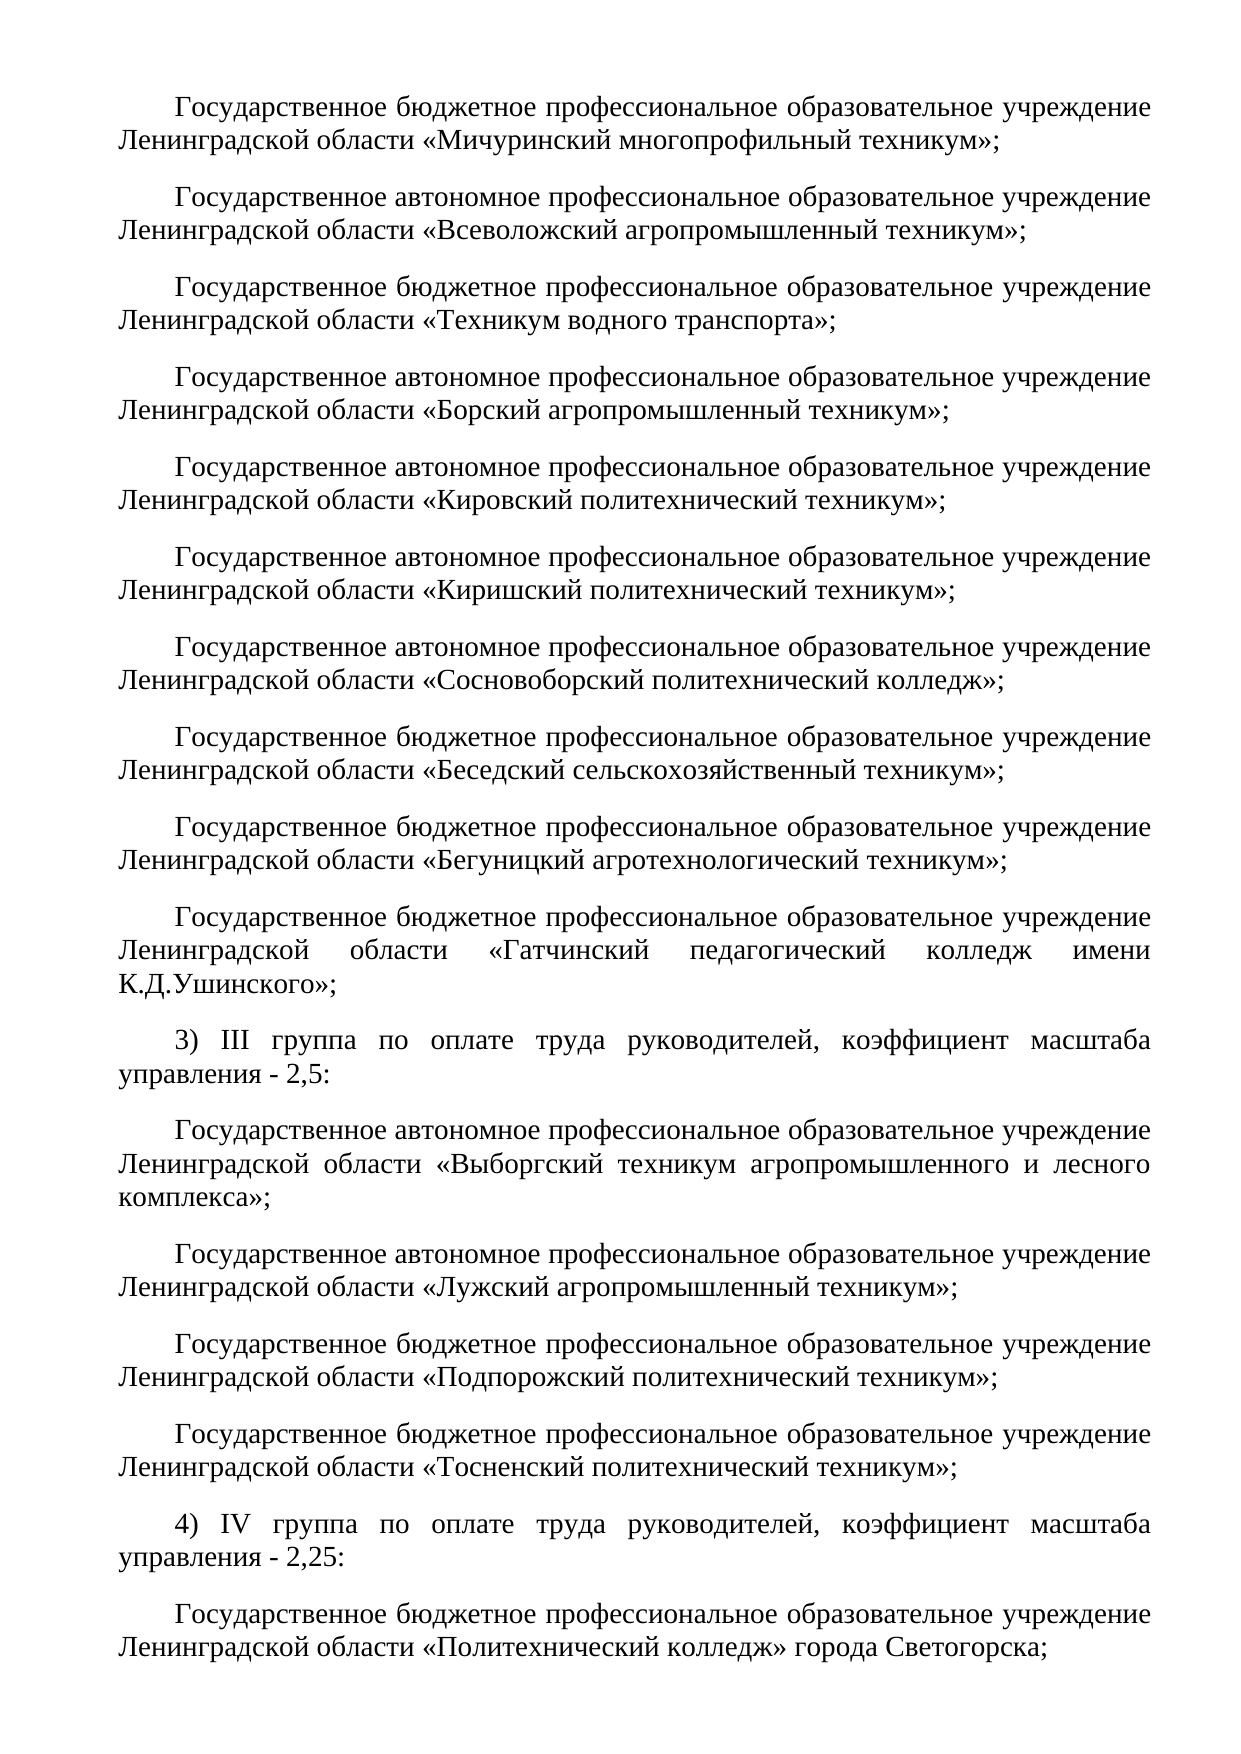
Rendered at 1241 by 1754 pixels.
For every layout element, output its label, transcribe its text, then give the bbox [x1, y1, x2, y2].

text Государственное бюджетное профессиональное образовательное учреждение Ленинградской области «Техникум водного транспорта»; [118, 269, 1152, 336]
text Государственное бюджетное профессиональное образовательное учреждение Ленинградской области «Мичуринский многопрофильный техникум»; [118, 89, 1152, 156]
text 4) IV группа по оплате труда руководителей, коэффициент масштаба управления - 2,25: [118, 1506, 1152, 1573]
text Государственное автономное профессиональное образовательное учреждение Ленинградской области «Выборгский техникум агропромышленного и лесного комплекса»; [118, 1112, 1152, 1213]
text Государственное бюджетное профессиональное образовательное учреждение Ленинградской области «Политехнический колледж» города Светогорска; [118, 1596, 1152, 1663]
text Государственное автономное профессиональное образовательное учреждение Ленинградской области «Всеволожский агропромышленный техникум»; [118, 179, 1152, 246]
text Государственное бюджетное профессиональное образовательное учреждение Ленинградской области «Тосненский политехнический техникум»; [118, 1416, 1152, 1483]
text Государственное автономное профессиональное образовательное учреждение Ленинградской области «Лужский агропромышленный техникум»; [118, 1236, 1152, 1303]
text Государственное бюджетное профессиональное образовательное учреждение Ленинградской области «Беседский сельскохозяйственный техникум»; [118, 719, 1152, 786]
text Государственное автономное профессиональное образовательное учреждение Ленинградской области «Сосновоборский политехнический колледж»; [118, 629, 1152, 696]
text Государственное автономное профессиональное образовательное учреждение Ленинградской области «Кировский политехнический техникум»; [118, 449, 1152, 516]
text Государственное автономное профессиональное образовательное учреждение Ленинградской области «Борский агропромышленный техникум»; [118, 359, 1152, 426]
text 3) III группа по оплате труда руководителей, коэффициент масштаба управления - 2,5: [118, 1022, 1152, 1089]
text Государственное автономное профессиональное образовательное учреждение Ленинградской области «Киришский политехнический техникум»; [118, 539, 1152, 606]
text Государственное бюджетное профессиональное образовательное учреждение Ленинградской области «Бегуницкий агротехнологический техникум»; [118, 809, 1152, 876]
text Государственное бюджетное профессиональное образовательное учреждение Ленинградской области «Гатчинский педагогический колледж имени К.Д.Ушинского»; [118, 899, 1152, 999]
text Государственное бюджетное профессиональное образовательное учреждение Ленинградской области «Подпорожский политехнический техникум»; [118, 1326, 1152, 1393]
